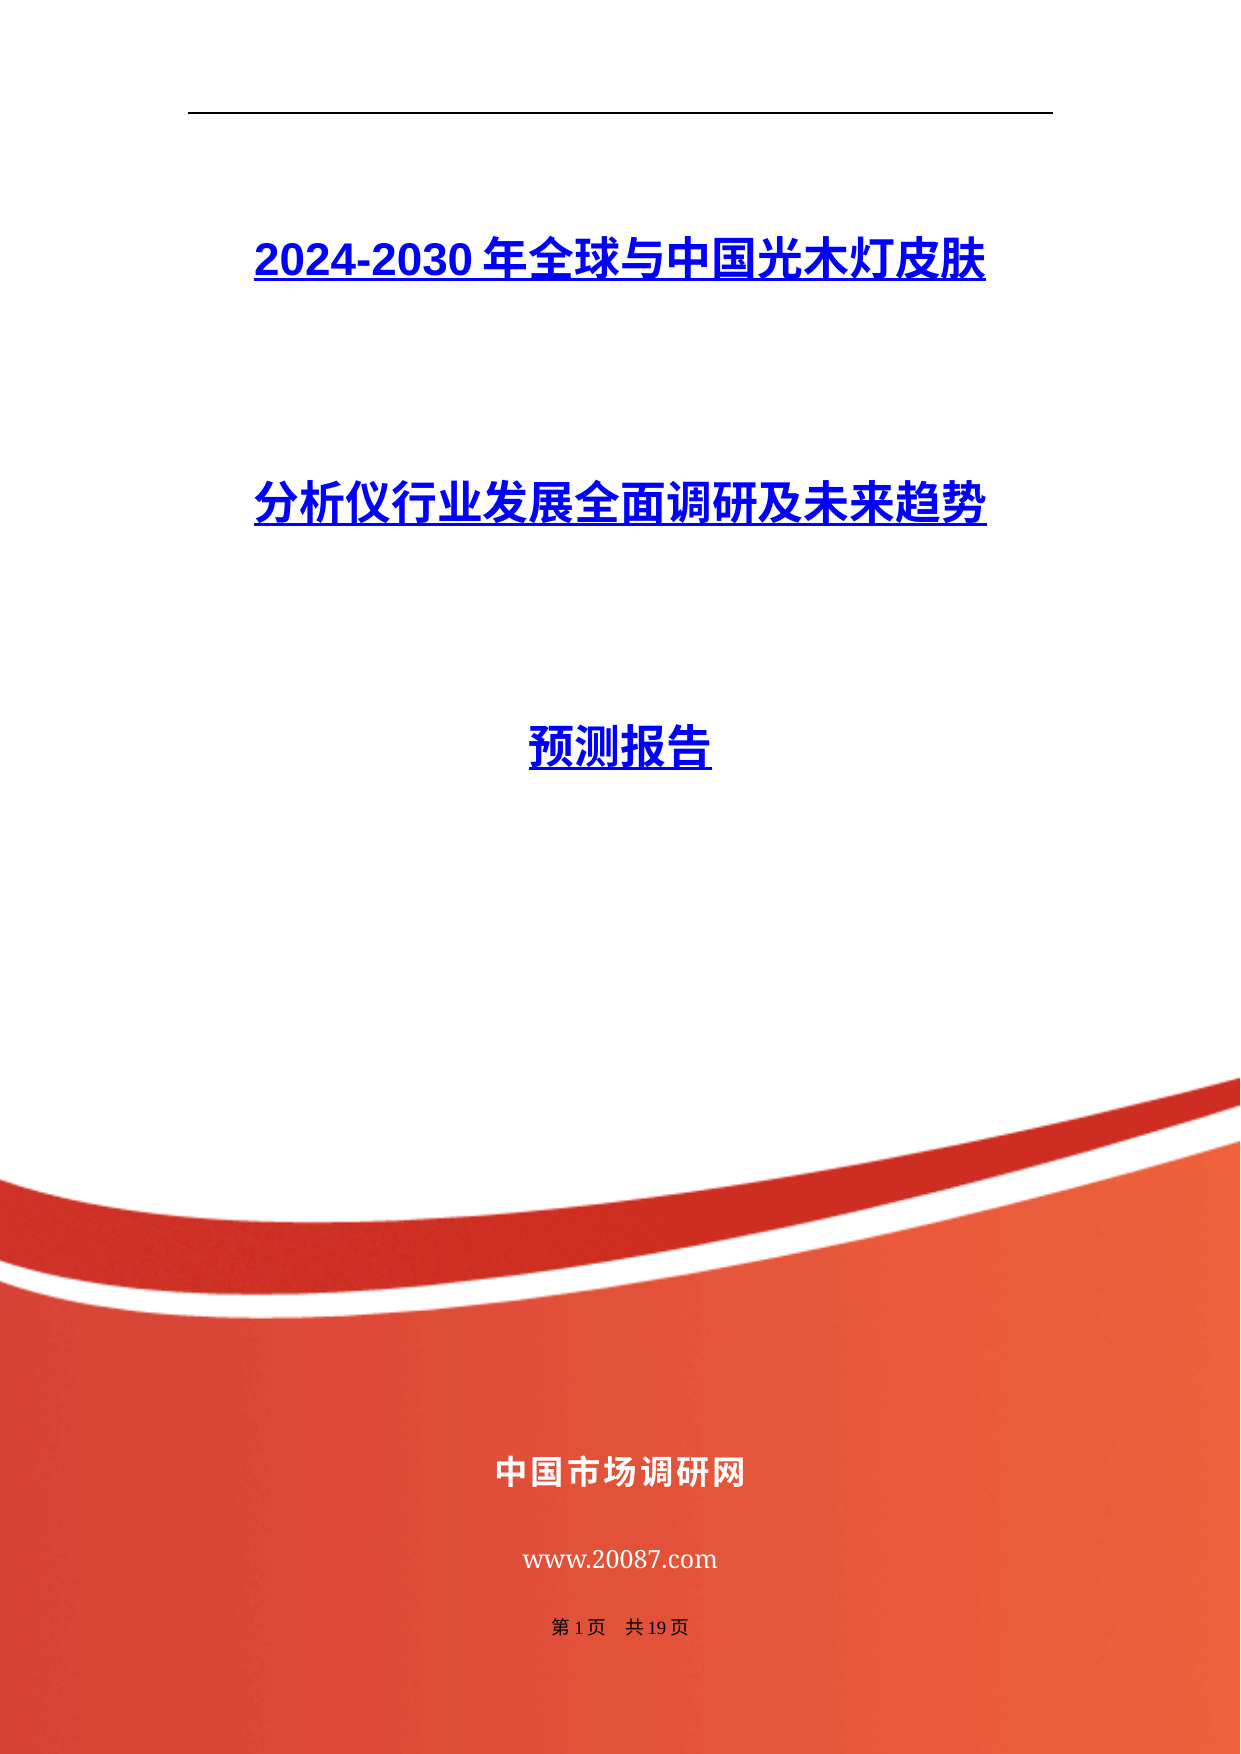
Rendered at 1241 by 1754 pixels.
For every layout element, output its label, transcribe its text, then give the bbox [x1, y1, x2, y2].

table_header 2024-2030年全球与中国光木灯皮肤分析仪行业发展全面调研及未来趋势预测报告 [188, 207, 1053, 871]
text www.20087.com [187, 1526, 1053, 1591]
subtitle 中国市场调研网 [187, 1437, 1053, 1502]
picture [0, 1006, 1241, 1754]
